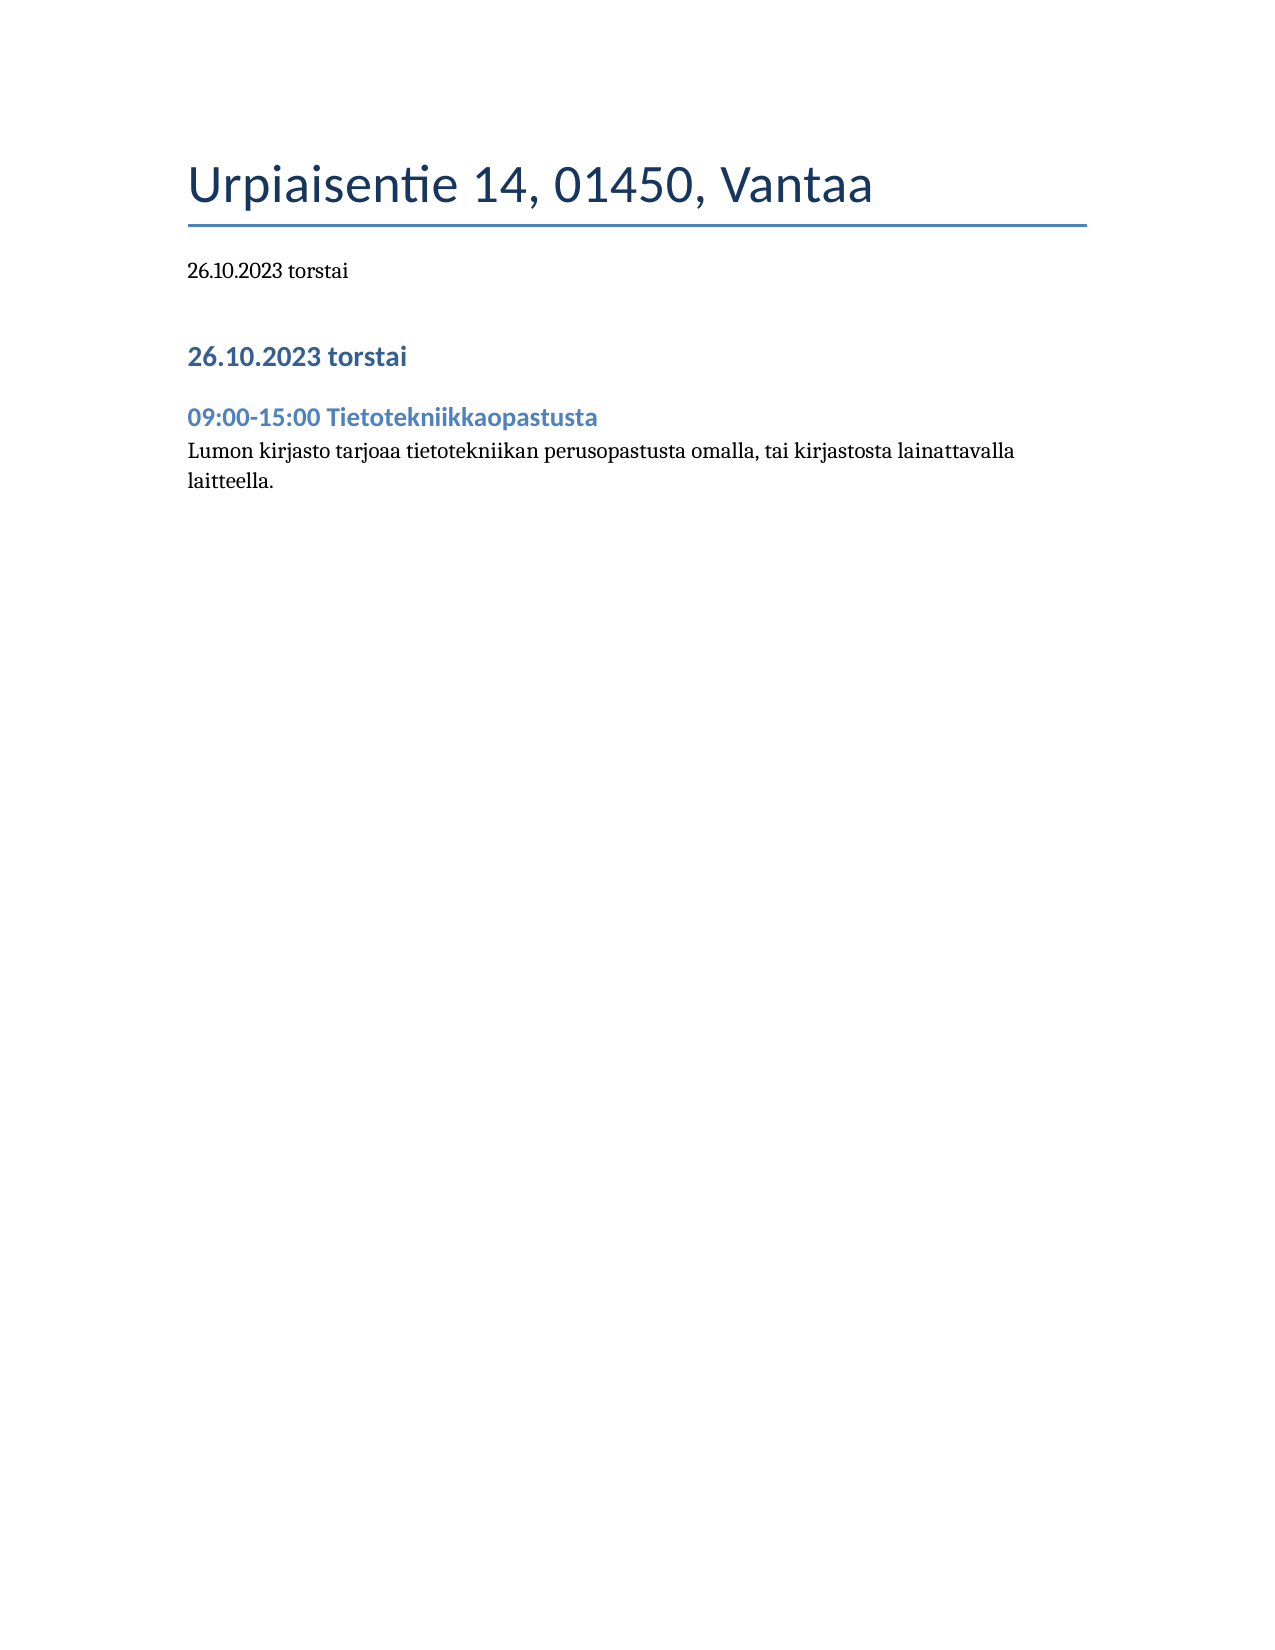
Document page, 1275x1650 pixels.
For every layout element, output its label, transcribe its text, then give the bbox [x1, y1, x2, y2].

text Lumon kirjasto tarjoaa tietotekniikan perusopastusta omalla, tai kirjastosta lainattavalla laitteella. [187, 438, 1087, 494]
subtitle 26.10.2023 torstai [187, 338, 1087, 374]
subtitle 09:00-15:00 Tietotekniikkaopastusta [187, 400, 1087, 433]
title Urpiaisentie 14, 01450, Vantaa [187, 150, 1087, 227]
text 26.10.2023 torstai [187, 258, 1087, 284]
